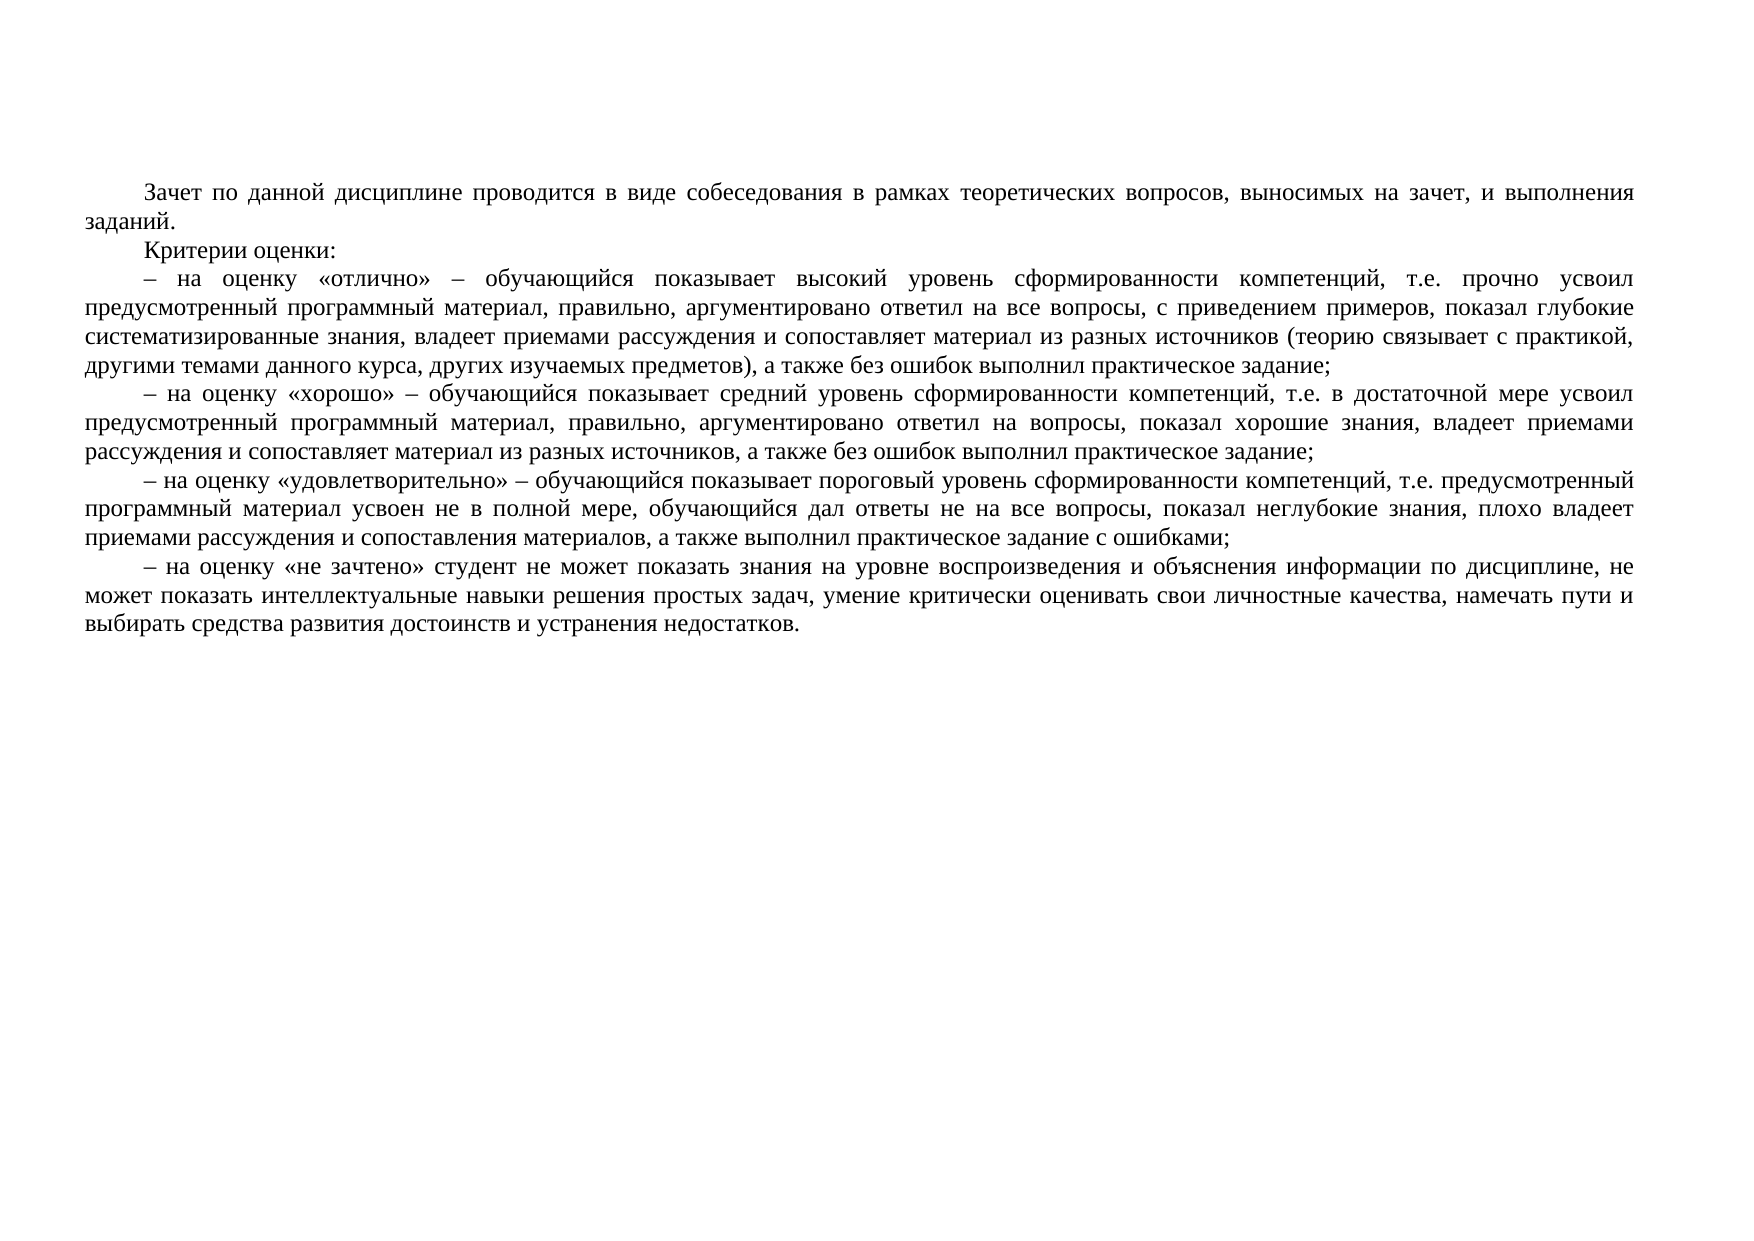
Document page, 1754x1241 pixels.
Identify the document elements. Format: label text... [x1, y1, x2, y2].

text Зачет по данной дисциплине проводится в виде собеседования в рамках теоретических вопросов, выносимых на зачет, и выполнения заданий. [84, 177, 1636, 235]
text – на оценку «отлично» – обучающийся показывает высокий уровень сформированности компетенций, т.е. прочно усвоил предусмотренный программный материал, правильно, аргументировано ответил на все вопросы, с приведением примеров, показал глубокие систематизированные знания, владеет приемами рассуждения и сопоставляет материал из разных источников (теорию связывает с практикой, другими темами данного курса, других изучаемых предметов), а также без ошибок выполнил практическое задание; [84, 263, 1636, 378]
text – на оценку «не зачтено» студент не может показать знания на уровне воспроизведения и объяснения информации по дисциплине, не может показать интеллектуальные навыки решения простых задач, умение критически оценивать свои личностные качества, намечать пути и выбирать средства развития достоинств и устранения недостатков. [84, 551, 1636, 637]
text Критерии оценки: [84, 235, 1636, 263]
text – на оценку «удовлетворительно» – обучающийся показывает пороговый уровень сформированности компетенций, т.е. предусмотренный программный материал усвоен не в полной мере, обучающийся дал ответы не на все вопросы, показал неглубокие знания, плохо владеет приемами рассуждения и сопоставления материалов, а также выполнил практическое задание с ошибками; [84, 465, 1636, 551]
text – на оценку «хорошо» – обучающийся показывает средний уровень сформированности компетенций, т.е. в достаточной мере усвоил предусмотренный программный материал, правильно, аргументировано ответил на вопросы, показал хорошие знания, владеет приемами рассуждения и сопоставляет материал из разных источников, а также без ошибок выполнил практическое задание; [84, 378, 1636, 465]
